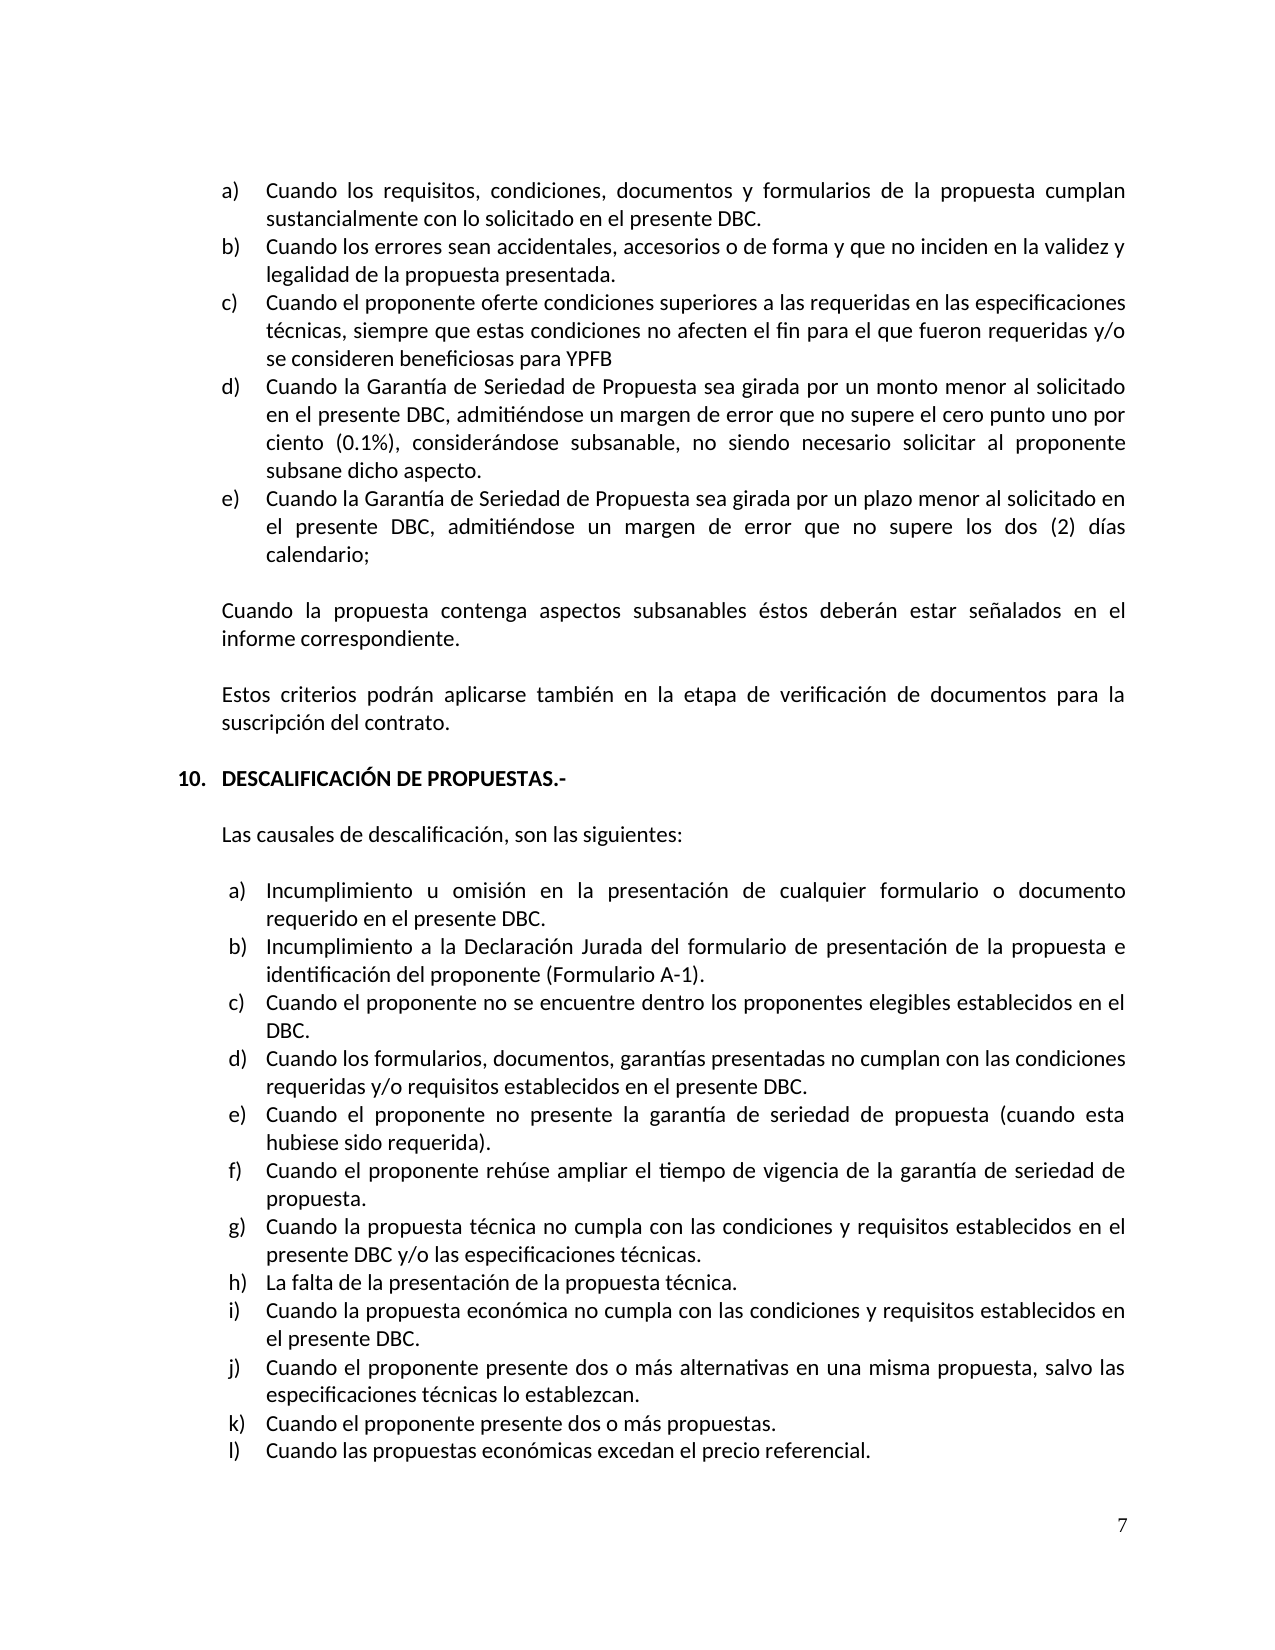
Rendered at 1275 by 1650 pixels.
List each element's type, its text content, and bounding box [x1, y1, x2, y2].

list Cuando la Garantía de Seriedad de Propuesta sea girada por un monto menor al solicitado en el presente DBC, admitiéndose un margen de error que no supere el cero punto uno por ciento (0.1%), considerándose subsanable, no siendo necesario solicitar al proponente subsane dicho aspecto. [221, 372, 1127, 484]
list Cuando los requisitos, condiciones, documentos y formularios de la propuesta cumplan sustancialmente con lo solicitado en el presente DBC. [221, 176, 1127, 232]
list DESCALIFICACIÓN DE PROPUESTAS.- [177, 764, 1127, 792]
list Cuando el proponente rehúse ampliar el tiempo de vigencia de la garantía de seriedad de propuesta. [228, 1156, 1127, 1212]
list Cuando el proponente no presente la garantía de seriedad de propuesta (cuando esta hubiese sido requerida). [228, 1100, 1127, 1156]
list Cuando el proponente presente dos o más propuestas. [228, 1409, 1127, 1437]
text Las causales de descalificación, son las siguientes: [221, 820, 1127, 848]
list Cuando los formularios, documentos, garantías presentadas no cumplan con las condiciones requeridas y/o requisitos establecidos en el presente DBC. [228, 1044, 1127, 1100]
list La falta de la presentación de la propuesta técnica. [228, 1268, 1127, 1297]
list Cuando el proponente no se encuentre dentro los proponentes elegibles establecidos en el DBC. [228, 988, 1127, 1044]
text Estos criterios podrán aplicarse también en la etapa de verificación de documentos para la suscripción del contrato. [221, 680, 1127, 736]
list Cuando la propuesta económica no cumpla con las condiciones y requisitos establecidos en el presente DBC. [228, 1297, 1127, 1353]
list Cuando la propuesta técnica no cumpla con las condiciones y requisitos establecidos en el presente DBC y/o las especificaciones técnicas. [228, 1212, 1127, 1268]
list Cuando los errores sean accidentales, accesorios o de forma y que no inciden en la validez y legalidad de la propuesta presentada. [221, 232, 1127, 288]
list Incumplimiento a la Declaración Jurada del formulario de presentación de la propuesta e identificación del proponente (Formulario A-1). [228, 932, 1127, 988]
list Cuando el proponente presente dos o más alternativas en una misma propuesta, salvo las especificaciones técnicas lo establezcan. [228, 1353, 1127, 1409]
list Cuando la Garantía de Seriedad de Propuesta sea girada por un plazo menor al solicitado en el presente DBC, admitiéndose un margen de error que no supere los dos (2) días calendario; [221, 484, 1127, 568]
list Cuando las propuestas económicas excedan el precio referencial. [228, 1437, 1127, 1465]
list Incumplimiento u omisión en la presentación de cualquier formulario o documento requerido en el presente DBC. [228, 876, 1127, 932]
text Cuando la propuesta contenga aspectos subsanables éstos deberán estar señalados en el informe correspondiente. [221, 596, 1127, 652]
list Cuando el proponente oferte condiciones superiores a las requeridas en las especificaciones técnicas, siempre que estas condiciones no afecten el fin para el que fueron requeridas y/o se consideren beneficiosas para YPFB [221, 288, 1127, 372]
